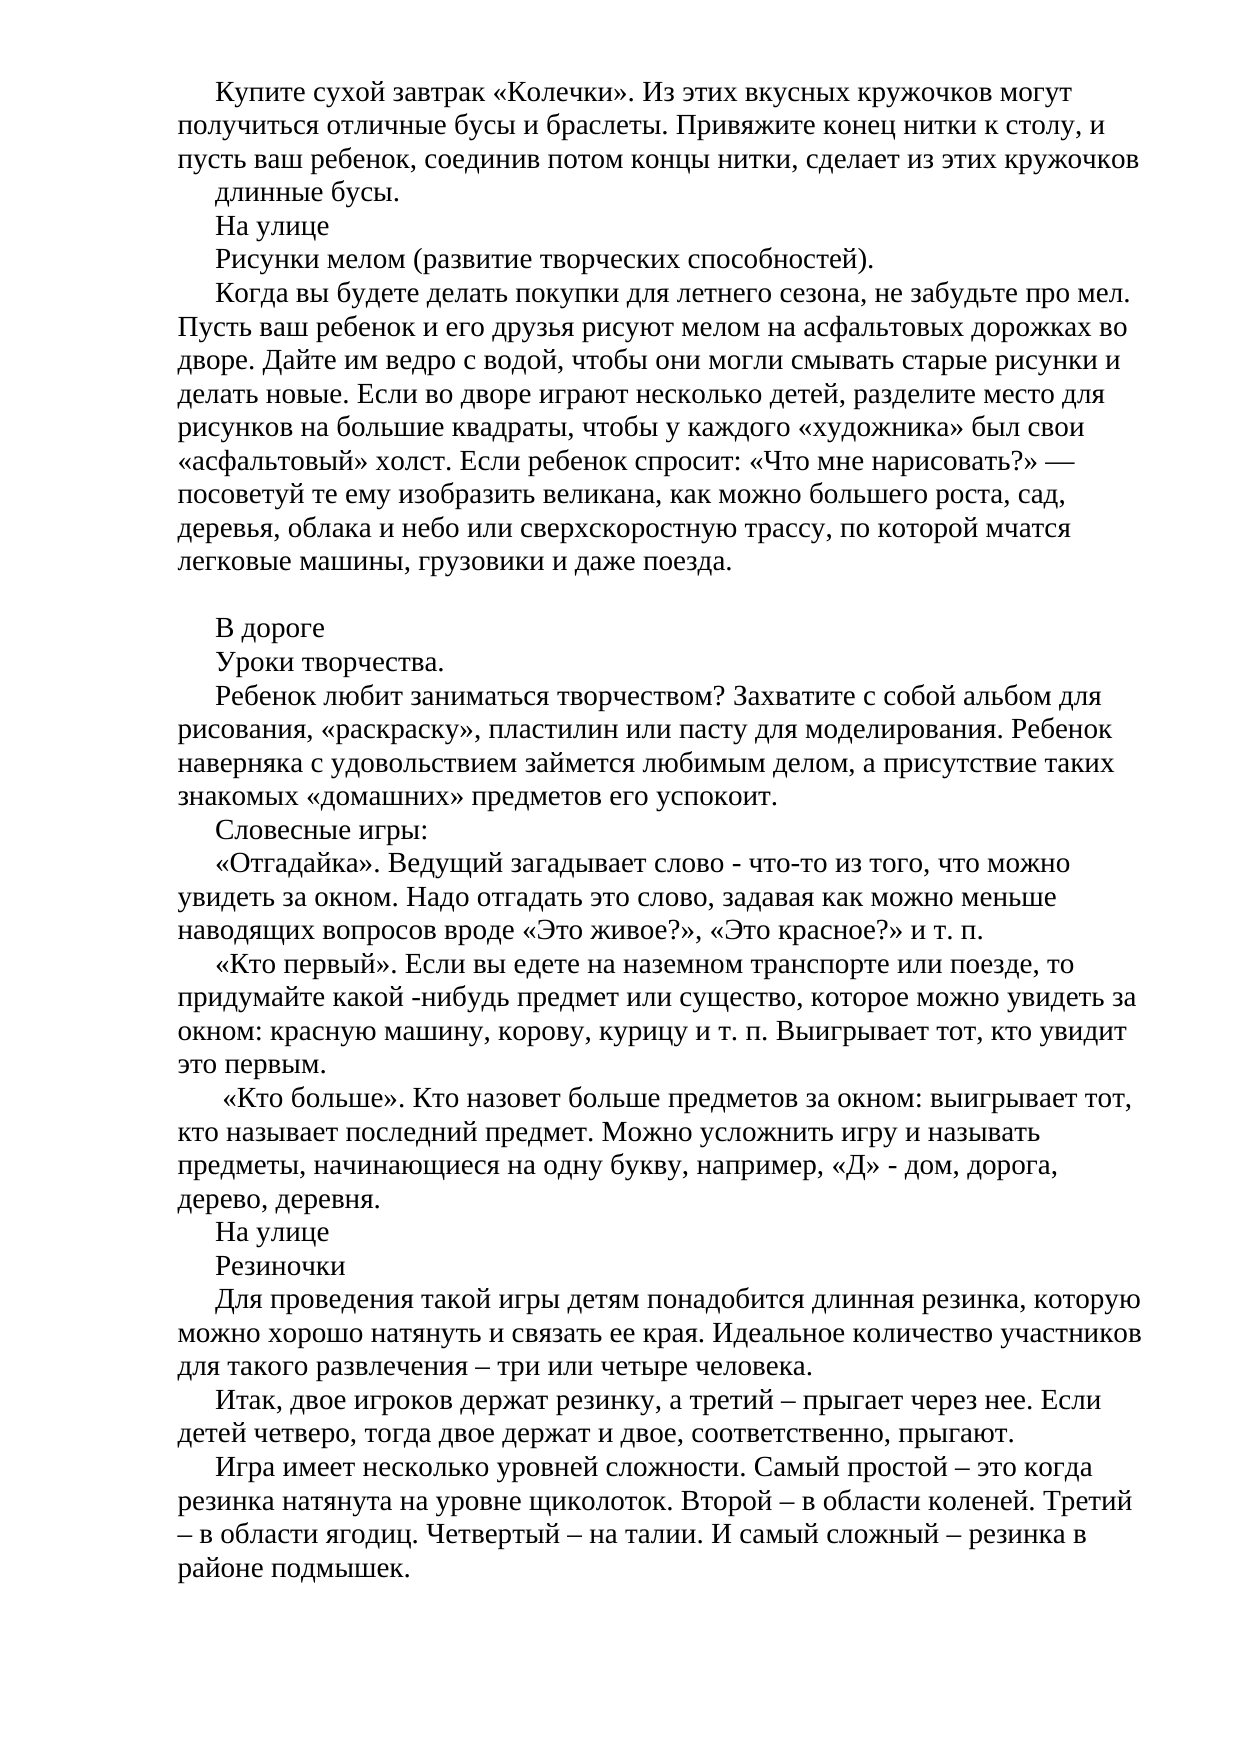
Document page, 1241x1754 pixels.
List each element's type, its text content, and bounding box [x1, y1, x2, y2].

text Ребенок любит заниматься творчеством? Захватите с собой альбом для рисования, «раскраску», пластилин или пасту для моделирования. Ребенок наверняка с удовольствием займется любимым делом, а присутствие таких знакомых «домашних» предметов его успокоит. [177, 678, 1152, 812]
text Когда вы будете делать покупки для летнего сезона, не забудьте про мел. Пусть ваш ребенок и его друзья рисуют мелом на асфальтовых дорожках во дворе. Дайте им ведро с водой, чтобы они могли смывать старые рисунки и делать новые. Если во дворе играют несколько детей, разделите место для рисунков на большие квадраты, чтобы у каждого «художника» был свои «асфальтовый» холст. Если ребенок спросит: «Что мне нарисовать?» — посоветуй те ему изобразить великана, как можно большего роста, сад, деревья, облака и небо или сверхскоростную трассу, по которой мчатся легковые машины, грузовики и даже поезда. [177, 275, 1152, 577]
text На улице [177, 208, 1152, 242]
text Игра имеет несколько уровней сложности. Самый простой – это когда резинка натянута на уровне щиколоток. Второй – в области коленей. Третий – в области ягодиц. Четвертый – на талии. И самый сложный – резинка в районе подмышек. [177, 1449, 1152, 1583]
text «Отгадайка». Ведущий загадывает слово - что-то из того, что можно увидеть за окном. Надо отгадать это слово, задавая как можно меньше наводящих вопросов вроде «Это живое?», «Это красное?» и т. п. [177, 845, 1152, 946]
text На улице [177, 1214, 1152, 1248]
text Словесные игры: [177, 812, 1152, 845]
text «Кто первый». Если вы едете на наземном транспорте или поезде, то придумайте какой -нибудь предмет или существо, которое можно увидеть за окном: красную машину, корову, курицу и т. п. Выигрывает тот, кто увидит это первым. [177, 946, 1152, 1080]
text Купите сухой завтрак «Колечки». Из этих вкусных кружочков могут получиться отличные бусы и браслеты. Привяжите конец нитки к столу, и пусть ваш ребенок, соединив потом концы нитки, сделает из этих кружочков [177, 74, 1152, 174]
text «Кто больше». Кто назовет больше предметов за окном: выигрывает тот, кто называет последний предмет. Можно усложнить игру и называть предметы, начинающиеся на одну букву, например, «Д» - дом, дорога, дерево, деревня. [177, 1080, 1152, 1214]
text Для проведения такой игры детям понадобится длинная резинка, которую можно хорошо натянуть и связать ее края. Идеальное количество участников для такого развлечения – три или четыре человека. [177, 1281, 1152, 1382]
text В дороге [177, 611, 1152, 644]
text длинные бусы. [177, 174, 1152, 208]
text Итак, двое игроков держат резинку, а третий – прыгает через нее. Если детей четверо, тогда двое держат и двое, соответственно, прыгают. [177, 1382, 1152, 1449]
text Резиночки [177, 1248, 1152, 1281]
text Рисунки мелом (развитие творческих способностей). [177, 242, 1152, 275]
text Уроки творчества. [177, 644, 1152, 678]
